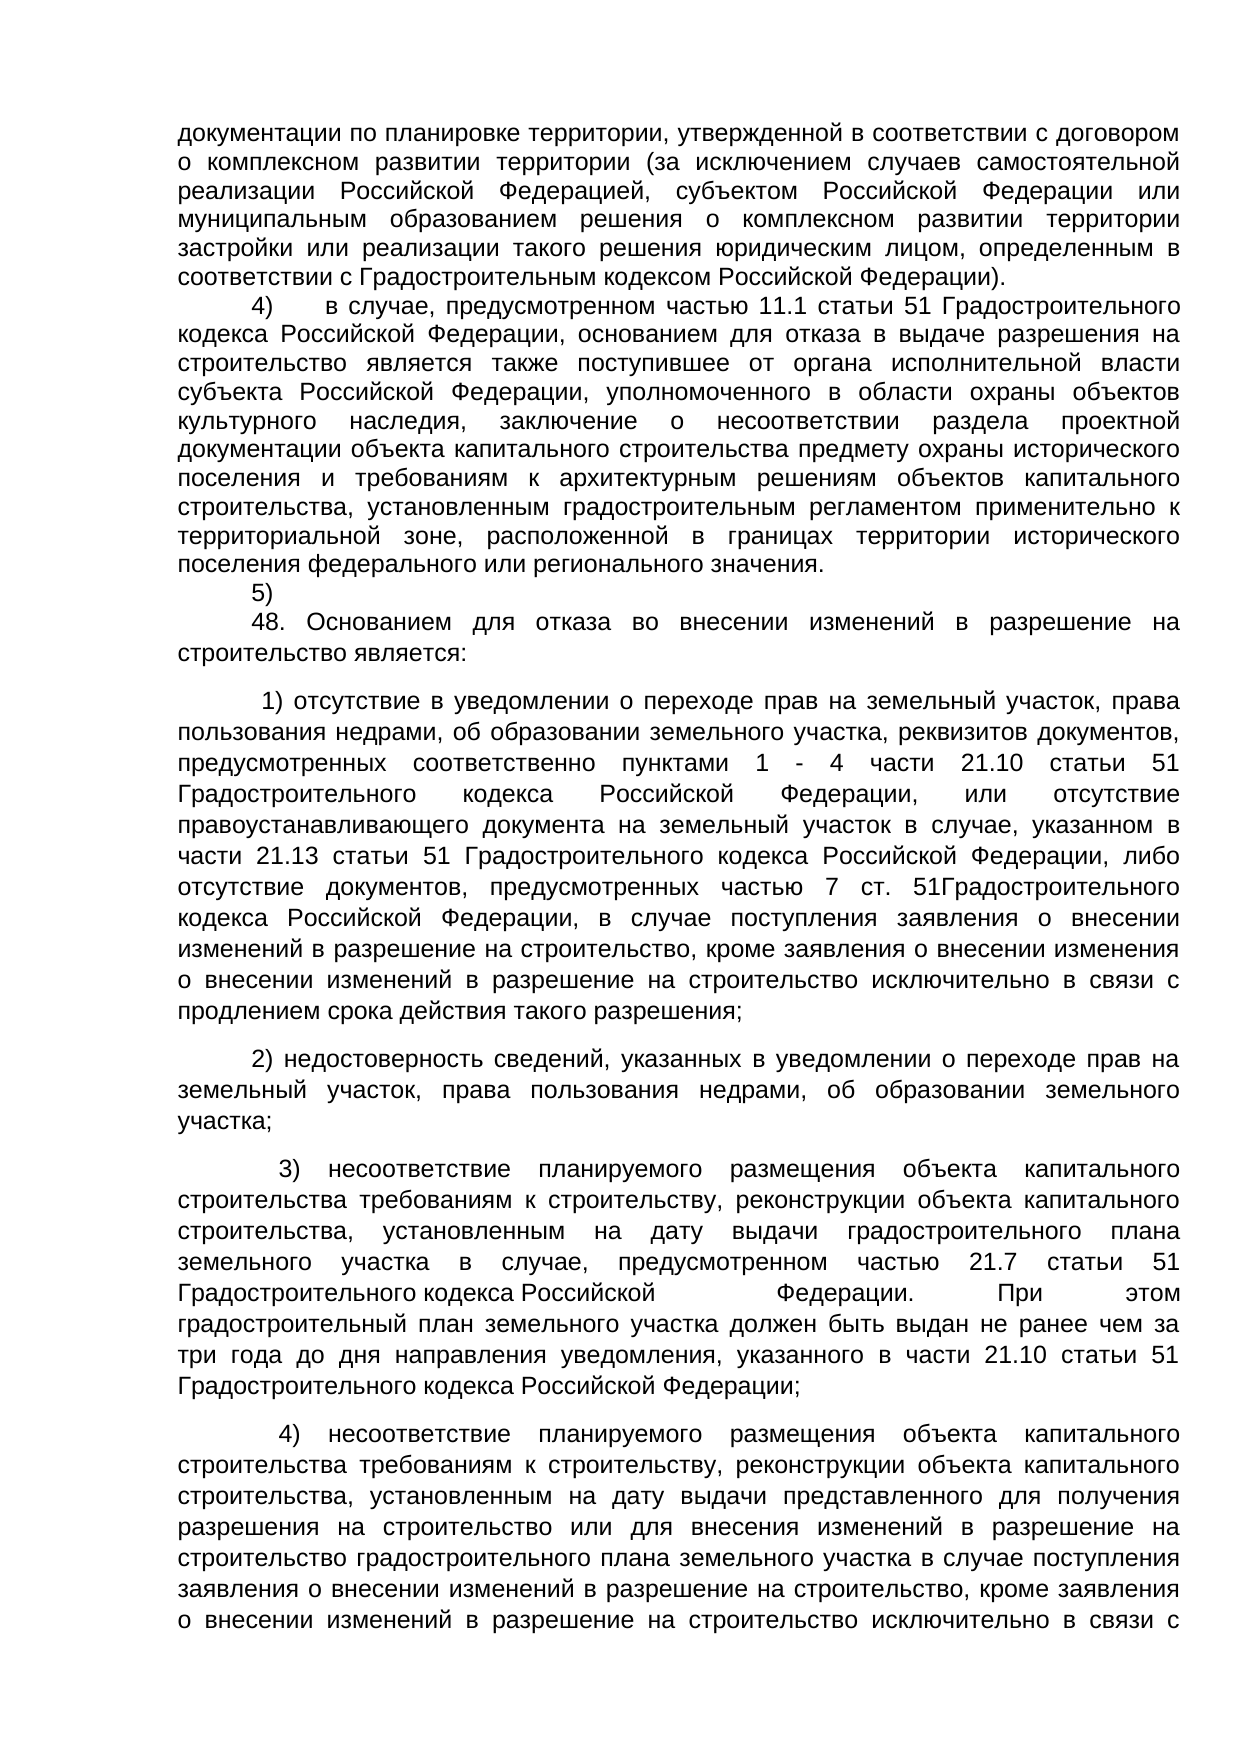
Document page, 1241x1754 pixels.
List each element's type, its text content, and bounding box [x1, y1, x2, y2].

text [177, 1418, 1181, 1633]
text 2) недостоверность сведений, указанных в уведомлении о переходе прав на земельный участок, права пользования недрами, об образовании земельного участка; [177, 1044, 1181, 1134]
text 48. Основанием для отказа во внесении изменений в разрешение на строительство является: [177, 607, 1181, 667]
list в случае, предусмотренном частью 11.1 статьи 51 Градостроительного кодекса Российской Федерации, основанием для отказа в выдаче разрешения на строительство является также поступившее от органа исполнительной власти субъекта Российской Федерации, уполномоченного в области охраны объектов культурного наследия, заключение о несоответствии раздела проектной документации объекта капитального строительства предмету охраны исторического поселения и требованиям к архитектурным решениям объектов капитального строительства, установленным градостроительным регламентом применительно к территориальной зоне, расположенной в границах территории исторического поселения федерального или регионального значения. [177, 291, 1181, 578]
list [177, 118, 1181, 291]
text 1) отсутствие в уведомлении о переходе прав на земельный участок, права пользования недрами, об образовании земельного участка, реквизитов документов, предусмотренных соответственно пунктами 1 - 4 части 21.10 статьи 51 Градостроительного кодекса Российской Федерации, или отсутствие правоустанавливающего документа на земельный участок в случае, указанном в части 21.13 статьи 51 Градостроительного кодекса Российской Федерации, либо отсутствие документов, предусмотренных частью 7 ст. 51Градостроительного кодекса Российской Федерации, в случае поступления заявления о внесении изменений в разрешение на строительство, кроме заявления о внесении изменения о внесении изменений в разрешение на строительство исключительно в связи с продлением срока действия такого разрешения; [177, 686, 1181, 1025]
text 3) несоответствие планируемого размещения объекта капитального строительства требованиям к строительству, реконструкции объекта капитального строительства, установленным на дату выдачи градостроительного плана земельного участка в случае, предусмотренном частью 21.7 статьи 51 Градостроительного кодекса Российской Федерации. При этом градостроительный план земельного участка должен быть выдан не ранее чем за три года до дня направления уведомления, указанного в части 21.10 статьи 51 Градостроительного кодекса Российской Федерации; [177, 1153, 1181, 1399]
